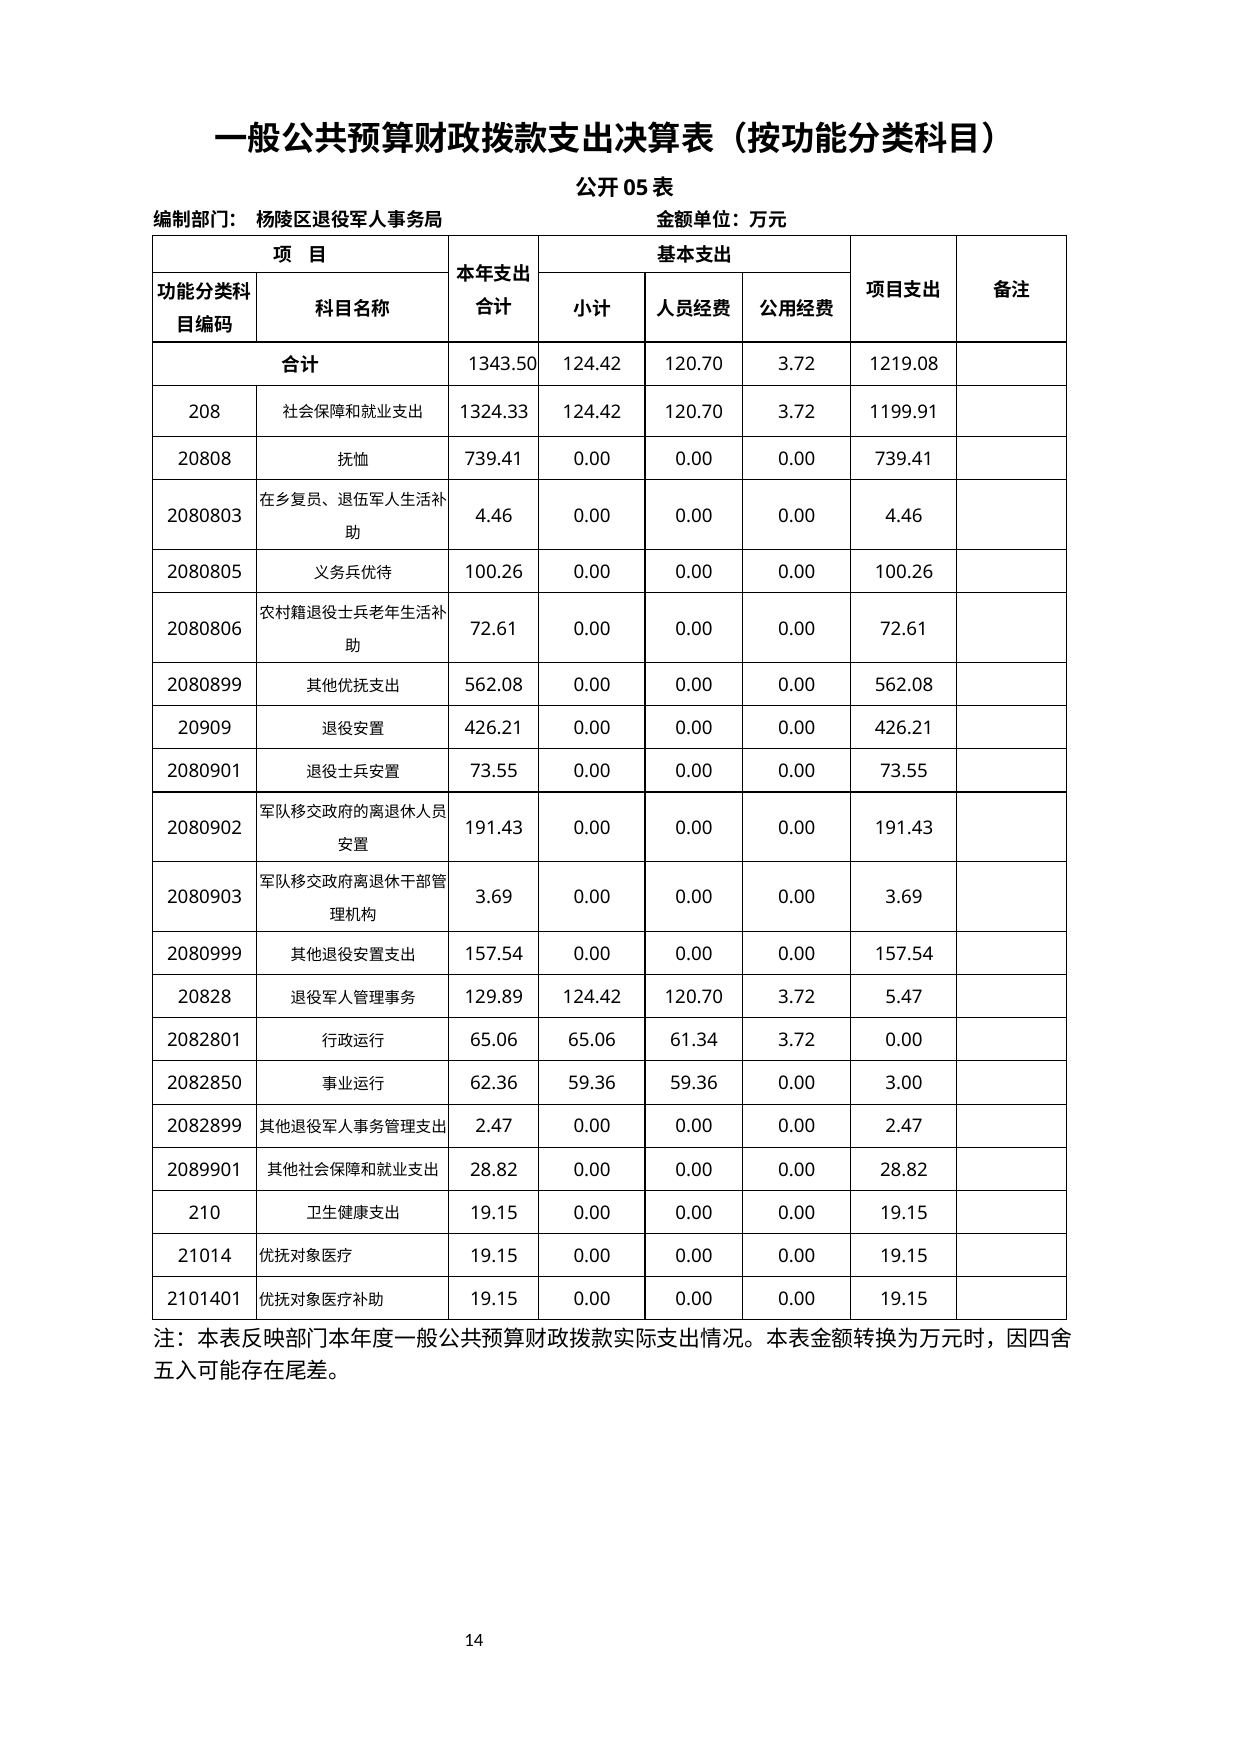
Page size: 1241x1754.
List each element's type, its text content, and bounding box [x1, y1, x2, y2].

table_cell 0.00 [646, 437, 742, 479]
table_cell 157.54 [851, 932, 956, 974]
table_cell 0.00 [743, 1234, 850, 1276]
table_cell 4.46 [449, 480, 538, 549]
table_cell 0.00 [743, 749, 850, 791]
table_cell 其他退役军人事务管理支出 [257, 1105, 448, 1147]
table_cell [957, 862, 1066, 931]
table_cell 0.00 [743, 1277, 850, 1319]
table_cell 0.00 [743, 480, 850, 549]
table_cell 0.00 [646, 1234, 742, 1276]
table_cell 3.72 [743, 386, 850, 436]
table_cell [957, 932, 1066, 974]
table_cell 19.15 [449, 1234, 538, 1276]
table_cell 抚恤 [257, 437, 448, 479]
table_cell 61.34 [646, 1018, 742, 1060]
table_cell 191.43 [851, 793, 956, 861]
table_cell 卫生健康支出 [257, 1191, 448, 1233]
table_cell 功能分类科目编码 [153, 273, 256, 341]
table_cell 120.70 [646, 386, 742, 436]
table_cell 72.61 [851, 593, 956, 662]
table_cell 0.00 [539, 1191, 644, 1233]
table_cell [957, 1018, 1066, 1060]
table_header 项目支出 [851, 236, 956, 341]
table_cell 124.42 [539, 386, 644, 436]
table_cell 19.15 [851, 1191, 956, 1233]
table_cell 0.00 [646, 663, 742, 705]
table_cell 1324.33 [449, 386, 538, 436]
table_cell 行政运行 [257, 1018, 448, 1060]
table_cell 120.70 [646, 343, 742, 384]
table_cell [957, 1191, 1066, 1233]
table_cell 73.55 [851, 749, 956, 791]
table_cell 2080805 [153, 550, 256, 592]
table_cell 其他优抚支出 [257, 663, 448, 705]
table_cell [957, 749, 1066, 791]
table_cell 优抚对象医疗 [257, 1234, 448, 1276]
table_cell 73.55 [449, 749, 538, 791]
table_cell 208 [153, 386, 256, 436]
table_cell [957, 1061, 1066, 1103]
table_cell 0.00 [539, 862, 644, 931]
table_cell 2101401 [153, 1277, 256, 1319]
table_cell 军队移交政府的离退休人员安置 [257, 793, 448, 861]
table_cell 19.15 [851, 1277, 956, 1319]
table_cell 军队移交政府离退休干部管理机构 [257, 862, 448, 931]
table_cell 1219.08 [851, 343, 956, 384]
table_header 备注 [957, 236, 1066, 341]
table_cell 退役士兵安置 [257, 749, 448, 791]
table_cell 3.00 [851, 1061, 956, 1103]
table_cell 72.61 [449, 593, 538, 662]
table_cell [957, 343, 1066, 384]
table_cell [957, 1148, 1066, 1190]
table_cell 124.42 [539, 975, 644, 1017]
table_cell 191.43 [449, 793, 538, 861]
table_cell 0.00 [539, 749, 644, 791]
table_cell 科目名称 [257, 273, 448, 341]
table_cell 0.00 [539, 1277, 644, 1319]
table_cell 2080806 [153, 593, 256, 662]
table_cell 0.00 [539, 437, 644, 479]
table_header 项 目 [153, 236, 448, 272]
table_cell [957, 1105, 1066, 1147]
table_cell 0.00 [743, 593, 850, 662]
table_cell 2089901 [153, 1148, 256, 1190]
table_cell 0.00 [743, 437, 850, 479]
table_cell 0.00 [743, 1105, 850, 1147]
table_cell 19.15 [851, 1234, 956, 1276]
table_cell [957, 663, 1066, 705]
table_cell 65.06 [449, 1018, 538, 1060]
table_cell 562.08 [449, 663, 538, 705]
table_cell 0.00 [743, 1061, 850, 1103]
table_header 基本支出 [539, 236, 850, 272]
table_cell 2080903 [153, 862, 256, 931]
text 一般公共预算财政拨款支出决算表（按功能分类科目） [153, 103, 1075, 169]
table_cell 3.72 [743, 343, 850, 384]
table_cell 19.15 [449, 1191, 538, 1233]
table_cell 优抚对象医疗补助 [257, 1277, 448, 1319]
table_cell [957, 1234, 1066, 1276]
table_cell 62.36 [449, 1061, 538, 1103]
table_cell 210 [153, 1191, 256, 1233]
table_cell 合计 [153, 343, 448, 384]
table_cell 20808 [153, 437, 256, 479]
text 注：本表反映部门本年度一般公共预算财政拨款实际支出情况。本表金额转换为万元时，因四舍五入可能存在尾差。 [153, 1320, 1075, 1386]
table_cell [957, 550, 1066, 592]
table_cell 0.00 [646, 706, 742, 748]
table_cell 0.00 [539, 480, 644, 549]
table_cell 20909 [153, 706, 256, 748]
table_cell 0.00 [743, 550, 850, 592]
table_cell 120.70 [646, 975, 742, 1017]
table_cell 562.08 [851, 663, 956, 705]
table_cell [957, 437, 1066, 479]
table_cell 0.00 [851, 1018, 956, 1060]
table_cell 426.21 [851, 706, 956, 748]
table_cell 0.00 [539, 793, 644, 861]
table_cell 0.00 [539, 663, 644, 705]
table_cell 0.00 [743, 862, 850, 931]
table_cell 129.89 [449, 975, 538, 1017]
table_cell 退役军人管理事务 [257, 975, 448, 1017]
table_cell 1343.50 [449, 343, 538, 384]
table_cell 0.00 [646, 793, 742, 861]
table_cell 2.47 [449, 1105, 538, 1147]
table_cell 0.00 [743, 793, 850, 861]
table_cell 124.42 [539, 343, 644, 384]
table_cell 3.69 [449, 862, 538, 931]
table_cell 0.00 [646, 1277, 742, 1319]
table_cell 2082850 [153, 1061, 256, 1103]
table_cell 0.00 [743, 932, 850, 974]
text 公开05表 [153, 169, 1075, 202]
table_cell 5.47 [851, 975, 956, 1017]
table_cell 其他退役安置支出 [257, 932, 448, 974]
table_cell 739.41 [851, 437, 956, 479]
table_cell 农村籍退役士兵老年生活补助 [257, 593, 448, 662]
table_cell 0.00 [646, 1191, 742, 1233]
table_cell 0.00 [539, 593, 644, 662]
table_cell [957, 793, 1066, 861]
table_cell 19.15 [449, 1277, 538, 1319]
table_cell 0.00 [646, 862, 742, 931]
table_cell 21014 [153, 1234, 256, 1276]
table_cell [957, 706, 1066, 748]
table_cell 公用经费 [743, 273, 850, 341]
table_cell 义务兵优待 [257, 550, 448, 592]
table_cell 0.00 [743, 1148, 850, 1190]
table_cell 退役安置 [257, 706, 448, 748]
table_cell [957, 593, 1066, 662]
table_header 本年支出合计 [449, 236, 538, 341]
table_cell [957, 1277, 1066, 1319]
table_cell 100.26 [449, 550, 538, 592]
table_cell 3.69 [851, 862, 956, 931]
table_cell 2.47 [851, 1105, 956, 1147]
table_cell 739.41 [449, 437, 538, 479]
table_cell 2080899 [153, 663, 256, 705]
table_cell 在乡复员、退伍军人生活补助 [257, 480, 448, 549]
table_cell 人员经费 [646, 273, 742, 341]
table_cell [957, 975, 1066, 1017]
table_cell 59.36 [646, 1061, 742, 1103]
table_cell 2082801 [153, 1018, 256, 1060]
table_cell 0.00 [743, 663, 850, 705]
table_cell 社会保障和就业支出 [257, 386, 448, 436]
table_cell 0.00 [646, 749, 742, 791]
table_cell 59.36 [539, 1061, 644, 1103]
table_cell 小计 [539, 273, 644, 341]
table_cell 0.00 [539, 550, 644, 592]
table_cell 3.72 [743, 1018, 850, 1060]
table_cell 426.21 [449, 706, 538, 748]
table_cell 2080902 [153, 793, 256, 861]
table_cell 0.00 [646, 593, 742, 662]
table_cell 0.00 [539, 706, 644, 748]
table_cell 0.00 [539, 1234, 644, 1276]
table_cell 0.00 [743, 706, 850, 748]
table_cell 2080901 [153, 749, 256, 791]
table_cell 65.06 [539, 1018, 644, 1060]
table_cell 0.00 [646, 1148, 742, 1190]
table_cell 28.82 [449, 1148, 538, 1190]
table_cell 2082899 [153, 1105, 256, 1147]
table_cell 1199.91 [851, 386, 956, 436]
table_cell 2080999 [153, 932, 256, 974]
table_cell 3.72 [743, 975, 850, 1017]
table_cell 2080803 [153, 480, 256, 549]
text 编制部门： 杨陵区退役军人事务局 金额单位：万元 [153, 202, 1075, 235]
table_cell [957, 386, 1066, 436]
table_cell [957, 480, 1066, 549]
table_cell 0.00 [646, 1105, 742, 1147]
table_cell 4.46 [851, 480, 956, 549]
table_cell 0.00 [646, 550, 742, 592]
table_cell 0.00 [539, 1105, 644, 1147]
table_cell 157.54 [449, 932, 538, 974]
table_cell 100.26 [851, 550, 956, 592]
table_cell 其他社会保障和就业支出 [257, 1148, 448, 1190]
table_cell 0.00 [646, 932, 742, 974]
table_cell 0.00 [743, 1191, 850, 1233]
table_cell 0.00 [539, 1148, 644, 1190]
table_cell 28.82 [851, 1148, 956, 1190]
table_cell 0.00 [646, 480, 742, 549]
table_cell 事业运行 [257, 1061, 448, 1103]
table_cell 20828 [153, 975, 256, 1017]
table_cell 0.00 [539, 932, 644, 974]
